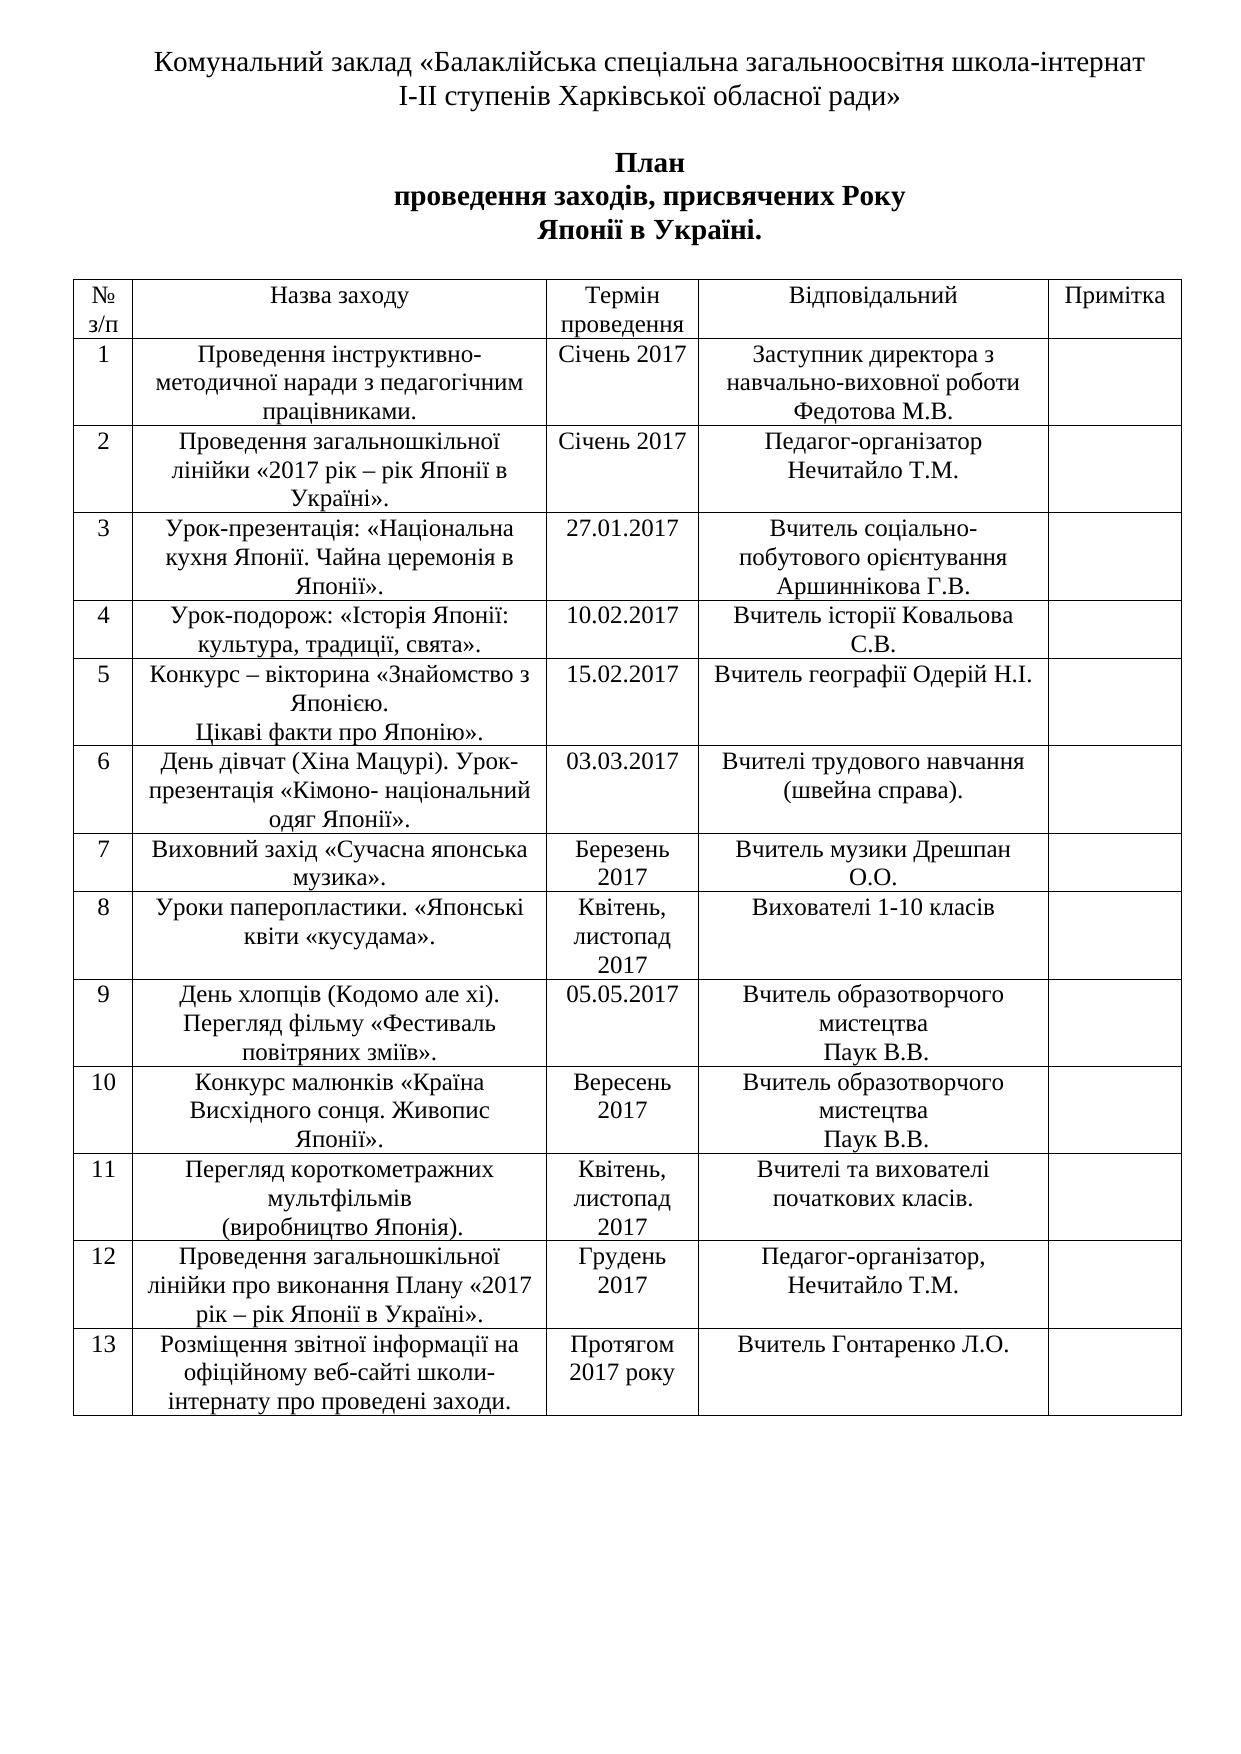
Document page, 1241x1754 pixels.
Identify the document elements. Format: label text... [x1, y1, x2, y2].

text Комунальний заклад «Балаклійська спеціальна загальноосвітня школа-інтернат І-ІІ ступенів Харківської обласної ради» [148, 44, 1152, 111]
table_cell Січень 2017 [547, 426, 698, 512]
table_cell [1049, 892, 1181, 978]
table_cell [1049, 426, 1181, 512]
table_cell 10.02.2017 [547, 601, 698, 658]
text проведення заходів, присвячених Року [148, 178, 1152, 212]
table_cell Педагог-організатор, Нечитайло Т.М. [699, 1241, 1048, 1328]
table_cell [1049, 1241, 1181, 1328]
table_cell 5 [74, 659, 132, 745]
table_cell Вересень 2017 [547, 1067, 698, 1153]
table_cell Проведення інструктивно-методичної наради з педагогічним працівниками. [133, 339, 546, 425]
table_cell Квітень, листопад 2017 [547, 1154, 698, 1240]
table_cell 2 [74, 426, 132, 512]
table_cell 4 [74, 601, 132, 658]
table_cell [1049, 746, 1181, 833]
table_cell Вчитель географії Одерій Н.І. [699, 659, 1048, 745]
table_cell 27.01.2017 [547, 513, 698, 599]
table_cell 3 [74, 513, 132, 599]
table_cell Вихователі 1-10 класів [699, 892, 1048, 978]
table_cell Виховний захід «Сучасна японська музика». [133, 834, 546, 891]
table_header № з/п [74, 280, 132, 338]
table_cell [1049, 1067, 1181, 1153]
table_cell Урок-презентація: «Національна кухня Японії. Чайна церемонія в Японії». [133, 513, 546, 599]
table_cell [1049, 339, 1181, 425]
table_cell [1049, 513, 1181, 599]
table_cell 8 [74, 892, 132, 978]
table_cell Січень 2017 [547, 339, 698, 425]
table_cell 6 [74, 746, 132, 833]
table_cell Грудень 2017 [547, 1241, 698, 1328]
table_cell Вчитель музики Дрешпан О.О. [699, 834, 1048, 891]
table_cell Урок-подорож: «Історія Японії: культура, традиції, свята». [133, 601, 546, 658]
table_cell День дівчат (Хіна Мацурі). Урок-презентація «Кімоно- національний одяг Японії». [133, 746, 546, 833]
table_cell 9 [74, 980, 132, 1066]
table_cell Конкурс малюнків «Країна Висхідного сонця. Живопис Японії». [133, 1067, 546, 1153]
table_cell [1049, 834, 1181, 891]
table_cell 10 [74, 1067, 132, 1153]
table_cell Вчитель Гонтаренко Л.О. [699, 1329, 1048, 1415]
table_cell Розміщення звітної інформації на офіційному веб-сайті школи-інтернату про проведені заходи. [133, 1329, 546, 1415]
table_cell 12 [74, 1241, 132, 1328]
table_cell 13 [74, 1329, 132, 1415]
table_cell Вчителі трудового навчання (швейна справа). [699, 746, 1048, 833]
table_cell [1049, 1154, 1181, 1240]
table_cell Березень 2017 [547, 834, 698, 891]
table_cell Вчителі та вихователі початкових класів. [699, 1154, 1048, 1240]
text План [148, 145, 1152, 178]
table_header Примітка [1049, 280, 1181, 338]
table_cell Протягом 2017 року [547, 1329, 698, 1415]
table_cell Педагог-організатор Нечитайло Т.М. [699, 426, 1048, 512]
table_cell Проведення загальношкільної лінійки про виконання Плану «2017 рік – рік Японії в Україні». [133, 1241, 546, 1328]
table_cell Конкурс – вікторина «Знайомство з Японією. Цікаві факти про Японію». [133, 659, 546, 745]
table_cell 1 [74, 339, 132, 425]
table_cell 03.03.2017 [547, 746, 698, 833]
table_cell [1049, 659, 1181, 745]
table_cell Проведення загальношкільної лінійки «2017 рік – рік Японії в Україні». [133, 426, 546, 512]
table_cell Квітень, листопад 2017 [547, 892, 698, 978]
table_cell 11 [74, 1154, 132, 1240]
table_cell [1049, 980, 1181, 1066]
table_header Назва заходу [133, 280, 546, 338]
table_cell Вчитель образотворчого мистецтва Паук В.В. [699, 980, 1048, 1066]
table_cell [1049, 601, 1181, 658]
table_cell 05.05.2017 [547, 980, 698, 1066]
table_cell Вчитель образотворчого мистецтва Паук В.В. [699, 1067, 1048, 1153]
table_cell Вчитель історії Ковальова С.В. [699, 601, 1048, 658]
table_cell День хлопців (Кодомо але хі). Перегляд фільму «Фестиваль повітряних зміїв». [133, 980, 546, 1066]
table_cell Перегляд короткометражних мультфільмів (виробництво Японія). [133, 1154, 546, 1240]
table_cell 7 [74, 834, 132, 891]
table_cell Вчитель соціально-побутового орієнтування Аршиннікова Г.В. [699, 513, 1048, 599]
table_cell Заступник директора з навчально-виховної роботи Федотова М.В. [699, 339, 1048, 425]
table_cell 15.02.2017 [547, 659, 698, 745]
table_cell Уроки паперопластики. «Японські квіти «кусудама». [133, 892, 546, 978]
text Японії в Україні. [148, 212, 1152, 246]
table_cell [1049, 1329, 1181, 1415]
table_header Термін проведення [547, 280, 698, 338]
table_header Відповідальний [699, 280, 1048, 338]
